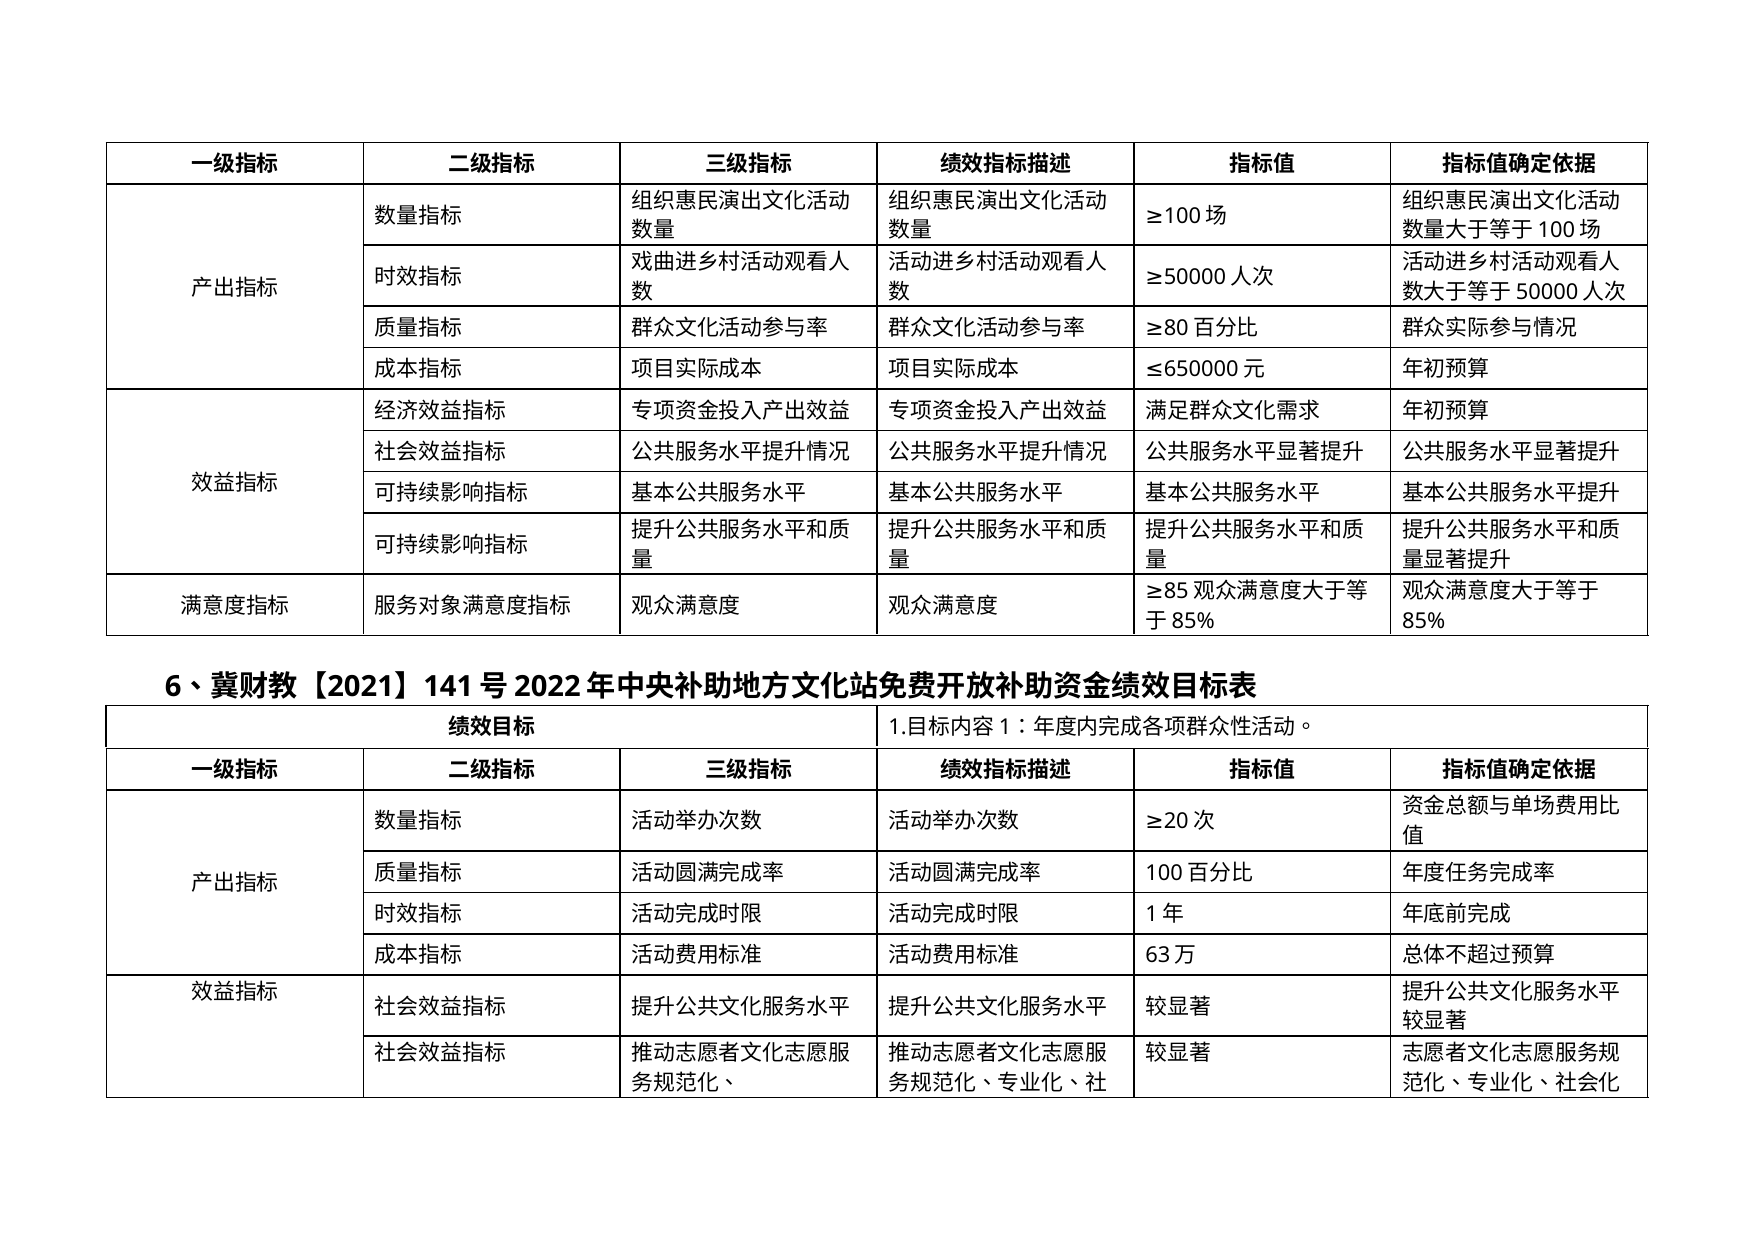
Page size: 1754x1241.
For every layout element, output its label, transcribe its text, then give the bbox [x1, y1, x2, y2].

table_cell 质量指标 [364, 852, 619, 891]
table_cell 较显著 [1135, 1037, 1390, 1096]
table_cell 时效指标 [364, 893, 619, 933]
table_header 三级指标 [621, 143, 876, 183]
table_cell ≥100场 [1135, 185, 1390, 244]
table_cell 年初预算 [1391, 390, 1647, 429]
table_cell 组织惠民演出文化活动数量大于等于100场 [1391, 185, 1647, 244]
table_cell 可持续影响指标 [364, 514, 619, 573]
table_header 指标值确定依据 [1391, 749, 1647, 789]
table_header 二级指标 [364, 143, 619, 183]
table_header 二级指标 [364, 749, 619, 789]
table_cell 组织惠民演出文化活动数量 [621, 185, 876, 244]
table_cell 公共服务水平显著提升 [1135, 431, 1390, 471]
table_header 指标值 [1135, 749, 1390, 789]
table_cell 活动举办次数 [621, 791, 876, 850]
table_cell ≥80百分比 [1135, 307, 1390, 347]
table_cell ≥50000人次 [1135, 246, 1390, 305]
table_cell 活动圆满完成率 [621, 852, 876, 891]
table_cell 活动费用标准 [878, 935, 1133, 974]
table_cell 产出指标 [107, 791, 363, 974]
table_cell 产出指标 [107, 185, 363, 388]
table_cell 推动志愿者文化志愿服务规范化、 [621, 1037, 876, 1096]
table_cell 专项资金投入产出效益 [621, 390, 876, 429]
table_cell 组织惠民演出文化活动数量 [878, 185, 1133, 244]
table_cell 项目实际成本 [621, 348, 876, 388]
table_cell 观众满意度 [621, 575, 876, 634]
table_cell 基本公共服务水平 [878, 472, 1133, 512]
table_cell 年底前完成 [1391, 893, 1647, 933]
table_cell 较显著 [1135, 976, 1390, 1035]
table_cell 满意度指标 [107, 575, 363, 634]
table_cell 效益指标 [107, 390, 363, 573]
table_cell 公共服务水平提升情况 [878, 431, 1133, 471]
table_cell 项目实际成本 [878, 348, 1133, 388]
table_cell 提升公共文化服务水平 [878, 976, 1133, 1035]
table_cell 资金总额与单场费用比值 [1391, 791, 1647, 850]
table_cell 公共服务水平提升情况 [621, 431, 876, 471]
table_cell 活动进乡村活动观看人数 [878, 246, 1133, 305]
table_cell 可持续影响指标 [364, 472, 619, 512]
table_cell 满足群众文化需求 [1135, 390, 1390, 429]
table_cell 活动费用标准 [621, 935, 876, 974]
table_cell ≥85观众满意度大于等于85% [1135, 575, 1390, 634]
table_header 绩效指标描述 [878, 143, 1133, 183]
table_cell 100百分比 [1135, 852, 1390, 891]
table_cell ≤650000元 [1135, 348, 1390, 388]
table_cell 活动完成时限 [878, 893, 1133, 933]
table_cell ≥20次 [1135, 791, 1390, 850]
table_cell 提升公共服务水平和质量 [1135, 514, 1390, 573]
table_cell 活动进乡村活动观看人数大于等于50000人次 [1391, 246, 1647, 305]
table_cell 基本公共服务水平 [621, 472, 876, 512]
table_cell 1年 [1135, 893, 1390, 933]
table_header 指标值确定依据 [1391, 143, 1647, 183]
table_cell 群众实际参与情况 [1391, 307, 1647, 347]
table_header 1.目标内容1：年度内完成各项群众性活动。 [878, 706, 1647, 746]
table_cell 观众满意度 [878, 575, 1133, 634]
table_cell 活动完成时限 [621, 893, 876, 933]
table_cell 提升公共文化服务水平 [621, 976, 876, 1035]
table_cell 经济效益指标 [364, 390, 619, 429]
table_header 一级指标 [107, 749, 363, 789]
text 6、冀财教【2021】141号2022年中央补助地方文化站免费开放补助资金绩效目标表 [106, 665, 1648, 704]
table_cell 基本公共服务水平 [1135, 472, 1390, 512]
table_header 一级指标 [107, 143, 363, 183]
table_cell 基本公共服务水平提升 [1391, 472, 1647, 512]
table_cell 观众满意度大于等于85% [1391, 575, 1647, 634]
table_cell 提升公共服务水平和质量显著提升 [1391, 514, 1647, 573]
table_cell 提升公共文化服务水平较显著 [1391, 976, 1647, 1035]
table_cell 年初预算 [1391, 348, 1647, 388]
table_cell 活动举办次数 [878, 791, 1133, 850]
table_cell 63万 [1135, 935, 1390, 974]
table_cell 年度任务完成率 [1391, 852, 1647, 891]
table_cell 提升公共服务水平和质量 [878, 514, 1133, 573]
table_header 三级指标 [621, 749, 876, 789]
table_cell 专项资金投入产出效益 [878, 390, 1133, 429]
table_cell 社会效益指标 [364, 431, 619, 471]
table_header 指标值 [1135, 143, 1390, 183]
table_cell 社会效益指标 [364, 976, 619, 1035]
table_cell 总体不超过预算 [1391, 935, 1647, 974]
table_cell 质量指标 [364, 307, 619, 347]
table_cell 群众文化活动参与率 [621, 307, 876, 347]
table_cell 数量指标 [364, 791, 619, 850]
table_cell 服务对象满意度指标 [364, 575, 619, 634]
table_header 绩效指标描述 [878, 749, 1133, 789]
table_cell 群众文化活动参与率 [878, 307, 1133, 347]
table_cell 效益指标 [107, 976, 363, 1096]
table_cell 数量指标 [364, 185, 619, 244]
table_cell 时效指标 [364, 246, 619, 305]
table_header 绩效目标 [107, 706, 876, 746]
table_cell 公共服务水平显著提升 [1391, 431, 1647, 471]
table_cell 推动志愿者文化志愿服务规范化、专业化、社会化水平提高 [878, 1037, 1133, 1096]
table_cell 活动圆满完成率 [878, 852, 1133, 891]
table_cell 戏曲进乡村活动观看人数 [621, 246, 876, 305]
table_cell 成本指标 [364, 348, 619, 388]
table_cell 志愿者文化志愿服务规范化、专业化、社会化水平提高较显著 [1391, 1037, 1647, 1096]
table_cell 社会效益指标 [364, 1037, 619, 1096]
table_cell 成本指标 [364, 935, 619, 974]
table_cell 提升公共服务水平和质量 [621, 514, 876, 573]
